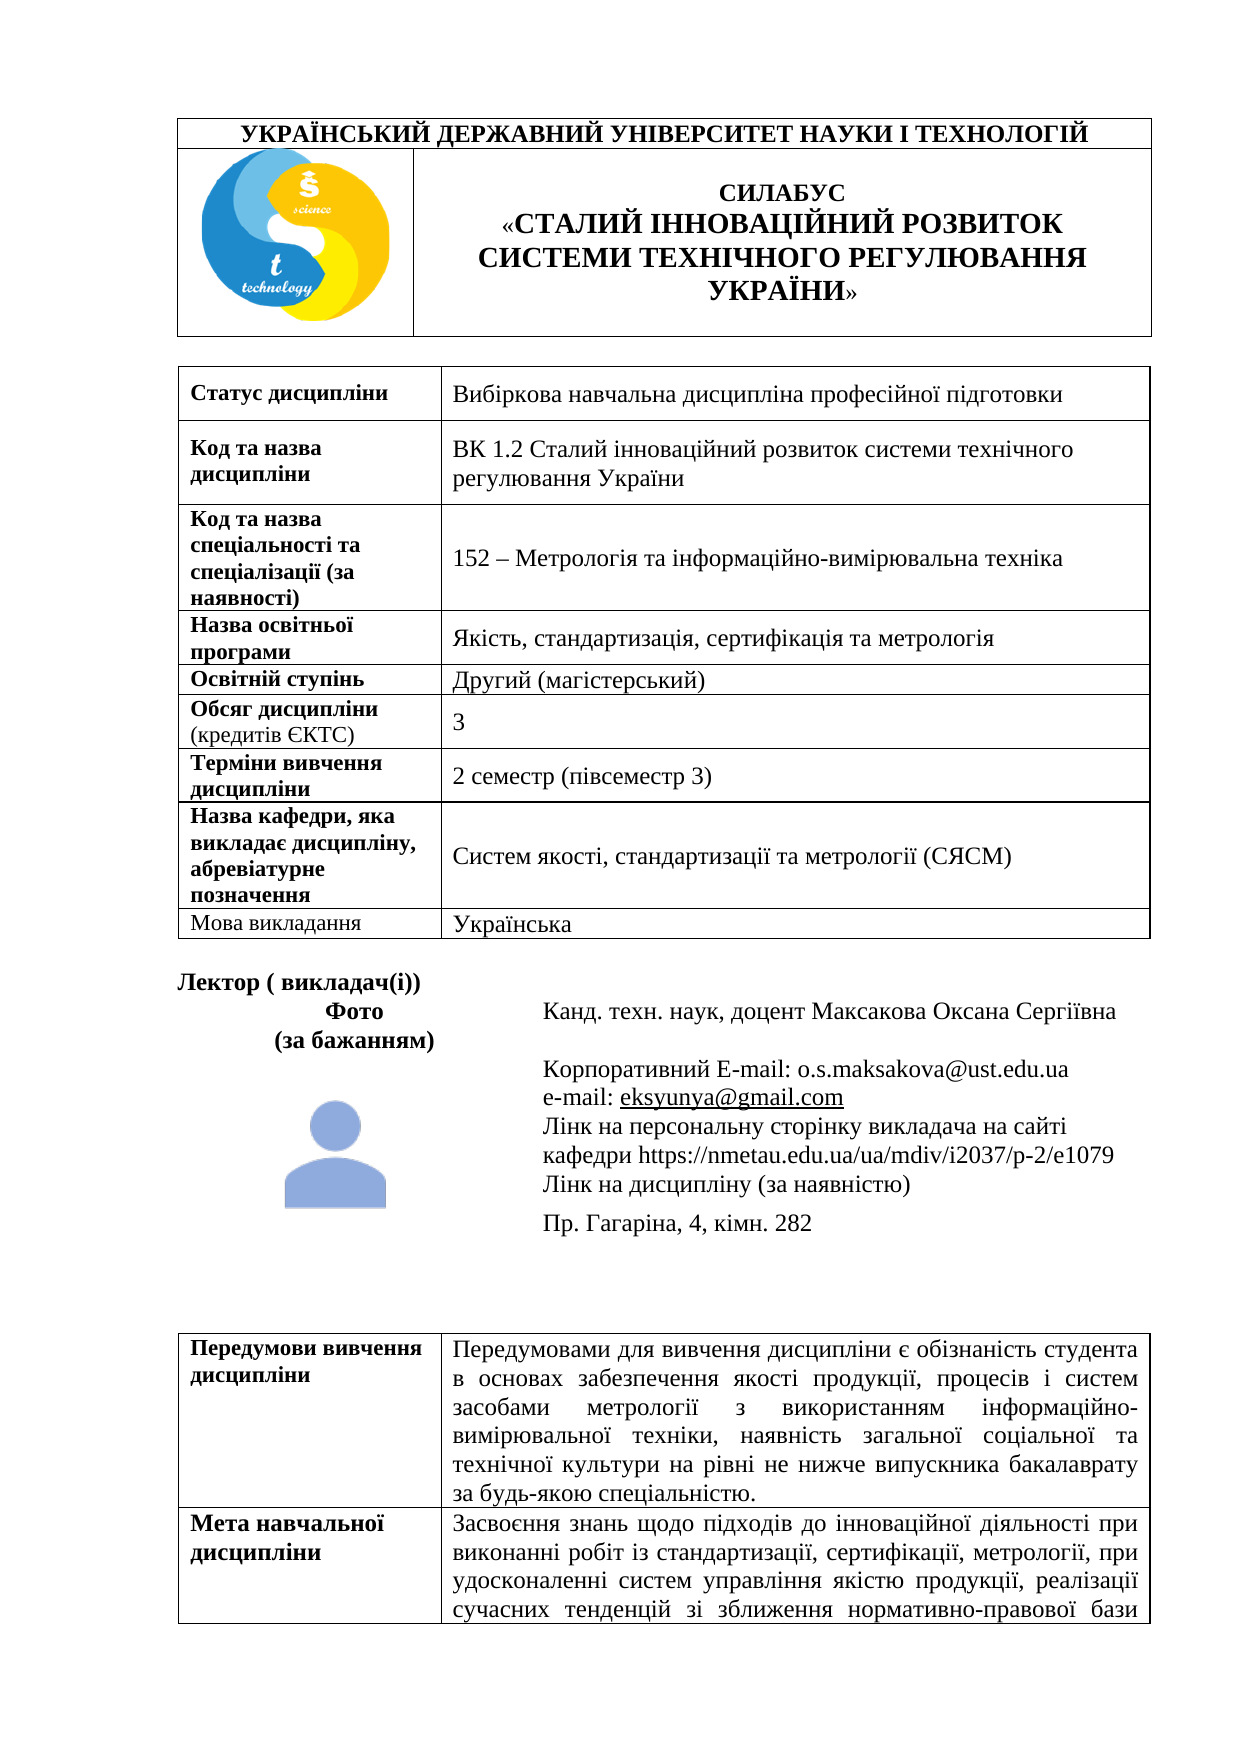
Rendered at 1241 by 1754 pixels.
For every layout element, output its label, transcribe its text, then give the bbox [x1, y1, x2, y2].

table_cell Мова викладання [179, 909, 441, 938]
table_header Передумови вивчення дисципліни [179, 1334, 441, 1507]
table_cell [178, 149, 413, 336]
table_cell Другий (магістерський) [442, 665, 1149, 694]
table_cell СИЛАБУС «СТАЛИЙ ІННОВАЦІЙНИЙ РОЗВИТОК СИСТЕМИ ТЕХНІЧНОГО РЕГУЛЮВАННЯ УКРАЇНИ» [414, 149, 1151, 336]
text Лектор ( викладач(і)) [177, 967, 1152, 996]
table_cell Освітній ступінь [179, 665, 441, 694]
table_cell Обсяг дисципліни (кредитів ЄКТС) [179, 695, 441, 748]
table_cell Код та назва спеціальності та спеціалізації (за наявності) [179, 505, 441, 610]
picture [279, 1092, 392, 1214]
table_cell 152 – Метрологія та інформаційно-вимірювальна техніка [442, 505, 1149, 610]
table_cell Код та назва дисципліни [179, 421, 441, 504]
table_header Статус дисципліни [179, 367, 441, 420]
table_cell 3 [442, 695, 1149, 748]
table_cell Пр. Гагаріна, 4, кімн. 282 [531, 1209, 1152, 1276]
picture [201, 148, 390, 321]
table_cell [179, 1508, 441, 1623]
table_cell Лінк на персональну сторінку викладача на сайті кафедри https://nmetau.edu.ua/ua/mdiv/i2037/p-2/e1079 [531, 1111, 1152, 1169]
table_header УКРАЇНСЬКИЙ ДЕРЖАВНИЙ УНІВЕРСИТЕТ НАУКИ І ТЕХНОЛОГІЙ [178, 119, 1151, 148]
table_cell Терміни вивчення дисципліни [179, 749, 441, 801]
table_cell ВК 1.2 Сталий інноваційний розвиток системи технічного регулювання України [442, 421, 1149, 504]
table_cell Корпоративний Е-mail: o.s.maksakova@ust.edu.ua e-mail: eksyunya@gmail.com [531, 1054, 1152, 1111]
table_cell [442, 1508, 1149, 1623]
table_cell Українська [442, 909, 1149, 938]
table_header Фото (за бажанням) [177, 996, 531, 1276]
table_header Канд. техн. наук, доцент Максакова Оксана Сергіївна [531, 996, 1152, 1054]
table_header Вибіркова навчальна дисципліна професійної підготовки [442, 367, 1149, 420]
table_cell Якість, стандартизація, сертифікація та метрологія [442, 611, 1149, 664]
table_cell Лінк на дисципліну (за наявністю) [531, 1169, 1152, 1208]
table_cell Систем якості, стандартизації та метрології (СЯСМ) [442, 803, 1149, 908]
table_cell Назва кафедри, яка викладає дисципліну, абревіатурне позначення [179, 803, 441, 908]
table_cell 2 семестр (півсеместр 3) [442, 749, 1149, 801]
table_cell Назва освітньої програми [179, 611, 441, 664]
table_header Передумовами для вивчення дисципліни є обізнаність студента в основах забезпечення якості продукції, процесів і систем засобами метрології з використанням інформаційно-вимірювальної техніки, наявність загальної соціальної та технічної культури на рівні не нижче випускника бакалаврату за будь-якою спеціальністю. [442, 1334, 1149, 1507]
